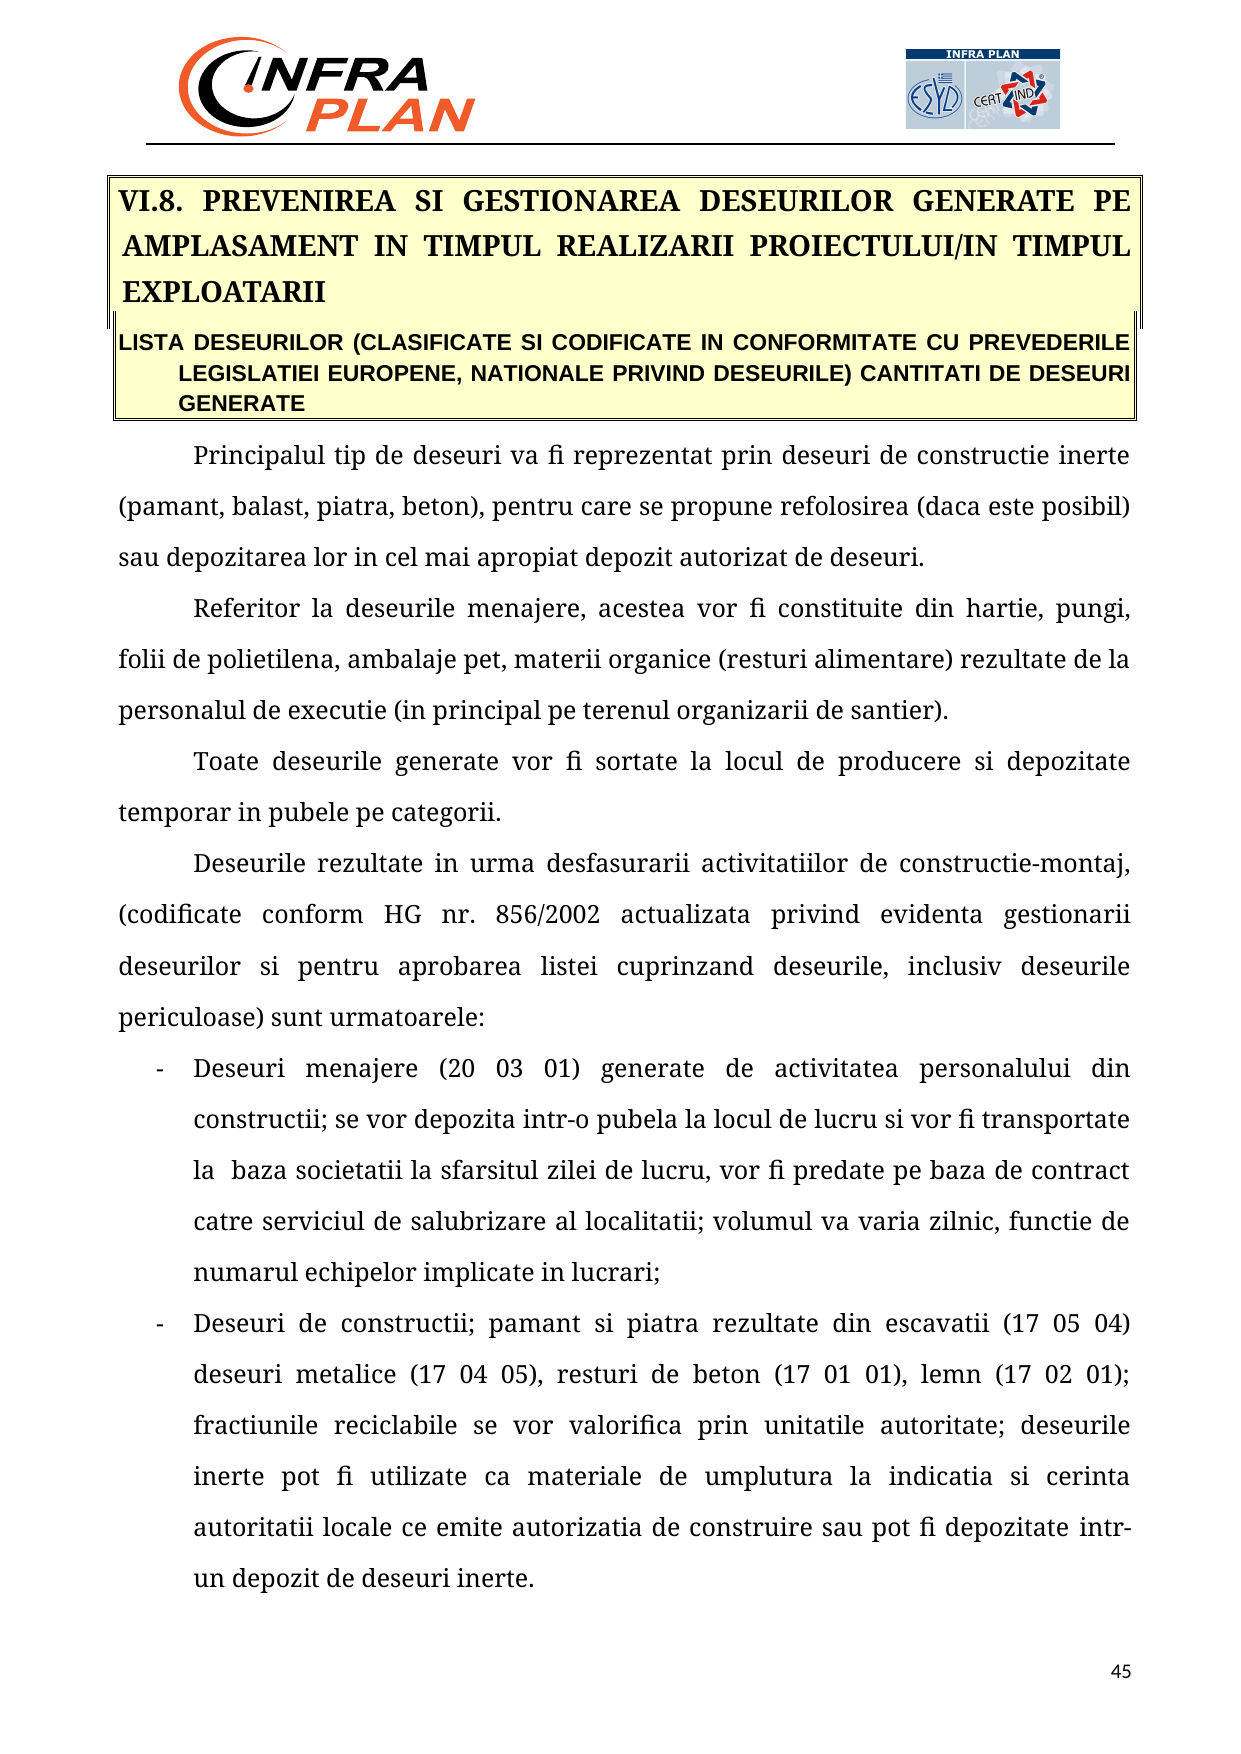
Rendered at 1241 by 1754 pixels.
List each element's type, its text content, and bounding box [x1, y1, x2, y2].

list Deseuri menajere (20 03 01) generate de activitatea personalului din constructii; se vor depozita intr-o pubela la locul de lucru si vor fi transportate la baza societatii la sfarsitul zilei de lucru, vor fi predate pe baza de contract catre serviciul de salubrizare al localitatii; volumul va varia zilnic, functie de numarul echipelor implicate in lucrari; [156, 1050, 1132, 1288]
subtitle Lista deseurilor (clasificate si codificate in conformitate cu prevederile legislatiei europene, nationale privind deseurile) cantitati de deseuri generate [116, 324, 1134, 418]
text Referitor la deseurile menajere, acestea vor fi constituite din hartie, pungi, folii de polietilena, ambalaje pet, materii organice (resturi alimentare) rezultate de la personalul de executie (in principal pe terenul organizarii de santier). [118, 591, 1132, 727]
subtitle VI.8. PREVENIREA SI GESTIONAREA DESEURILOR GENERATE PE AMPLASAMENT IN TIMPUL REALIZARII PROIECTULUI/IN TIMPUL EXPLOATARII [110, 178, 1140, 311]
list Deseuri de constructii; pamant si piatra rezultate din escavatii (17 05 04) deseuri metalice (17 04 05), resturi de beton (17 01 01), lemn (17 02 01); fractiunile reciclabile se vor valorifica prin unitatile autoritate; deseurile inerte pot fi utilizate ca materiale de umplutura la indicatia si cerinta autoritatii locale ce emite autorizatia de construire sau pot fi depozitate intr-un depozit de deseuri inerte. [156, 1305, 1132, 1595]
picture [905, 49, 1060, 129]
text Principalul tip de deseuri va fi reprezentat prin deseuri de constructie inerte (pamant, balast, piatra, beton), pentru care se propune refolosirea (daca este posibil) sau depozitarea lor in cel mai apropiat depozit autorizat de deseuri. [118, 438, 1132, 574]
text Toate deseurile generate vor fi sortate la locul de producere si depozitate temporar in pubele pe categorii. [118, 744, 1132, 829]
text Deseurile rezultate in urma desfasurarii activitatiilor de constructie-montaj, (codificate conform HG nr. 856/2002 actualizata privind evidenta gestionarii deseurilor si pentru aprobarea listei cuprinzand deseurile, inclusiv deseurile periculoase) sunt urmatoarele: [118, 846, 1132, 1033]
